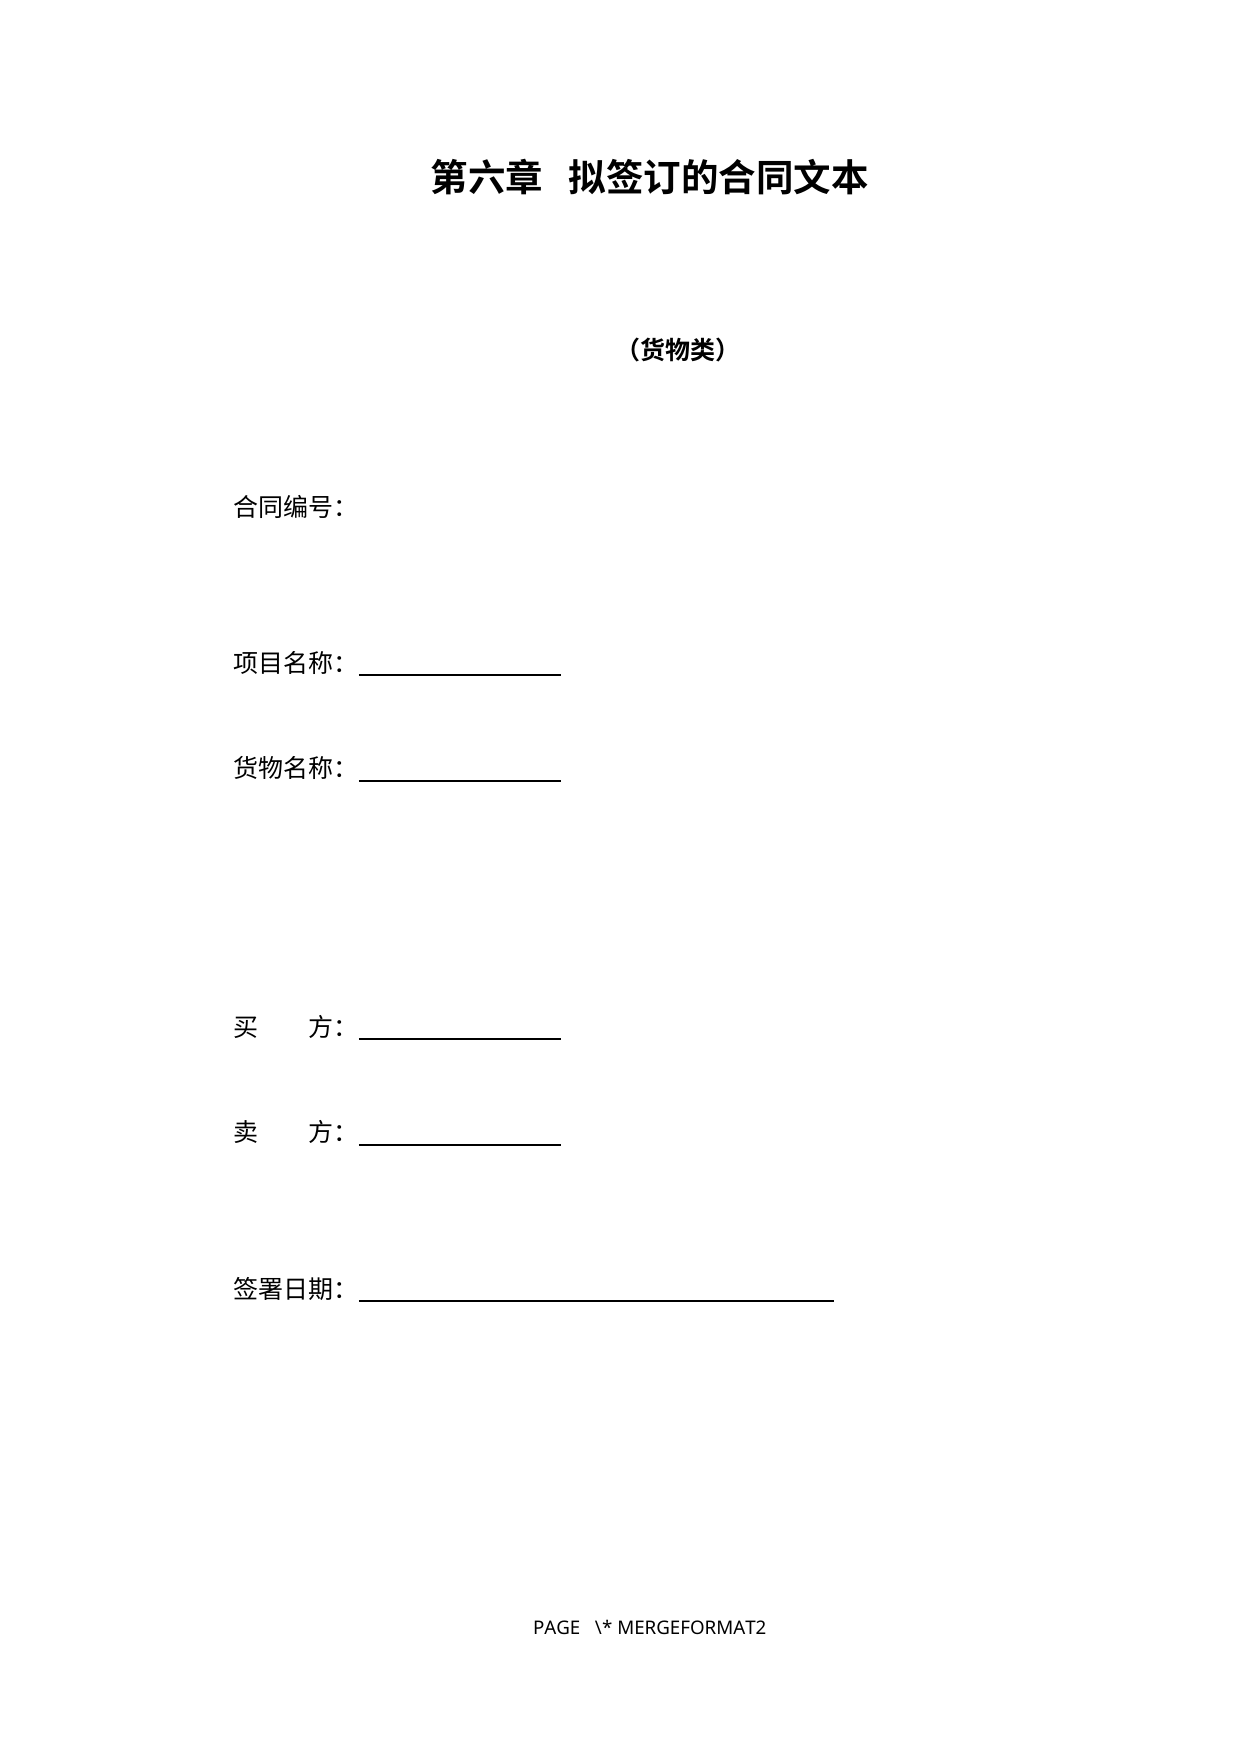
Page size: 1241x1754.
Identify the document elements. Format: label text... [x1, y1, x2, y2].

text 卖 方： [233, 1113, 1122, 1149]
text （货物类） [233, 331, 1122, 367]
text 买 方： [233, 1007, 1122, 1044]
text 第六章 拟签订的合同文本 [177, 148, 1122, 202]
text 货物名称： [233, 749, 1122, 785]
text 项目名称： [233, 643, 1122, 680]
text 合同编号： [233, 487, 1122, 523]
text 签署日期： [233, 1269, 1122, 1306]
